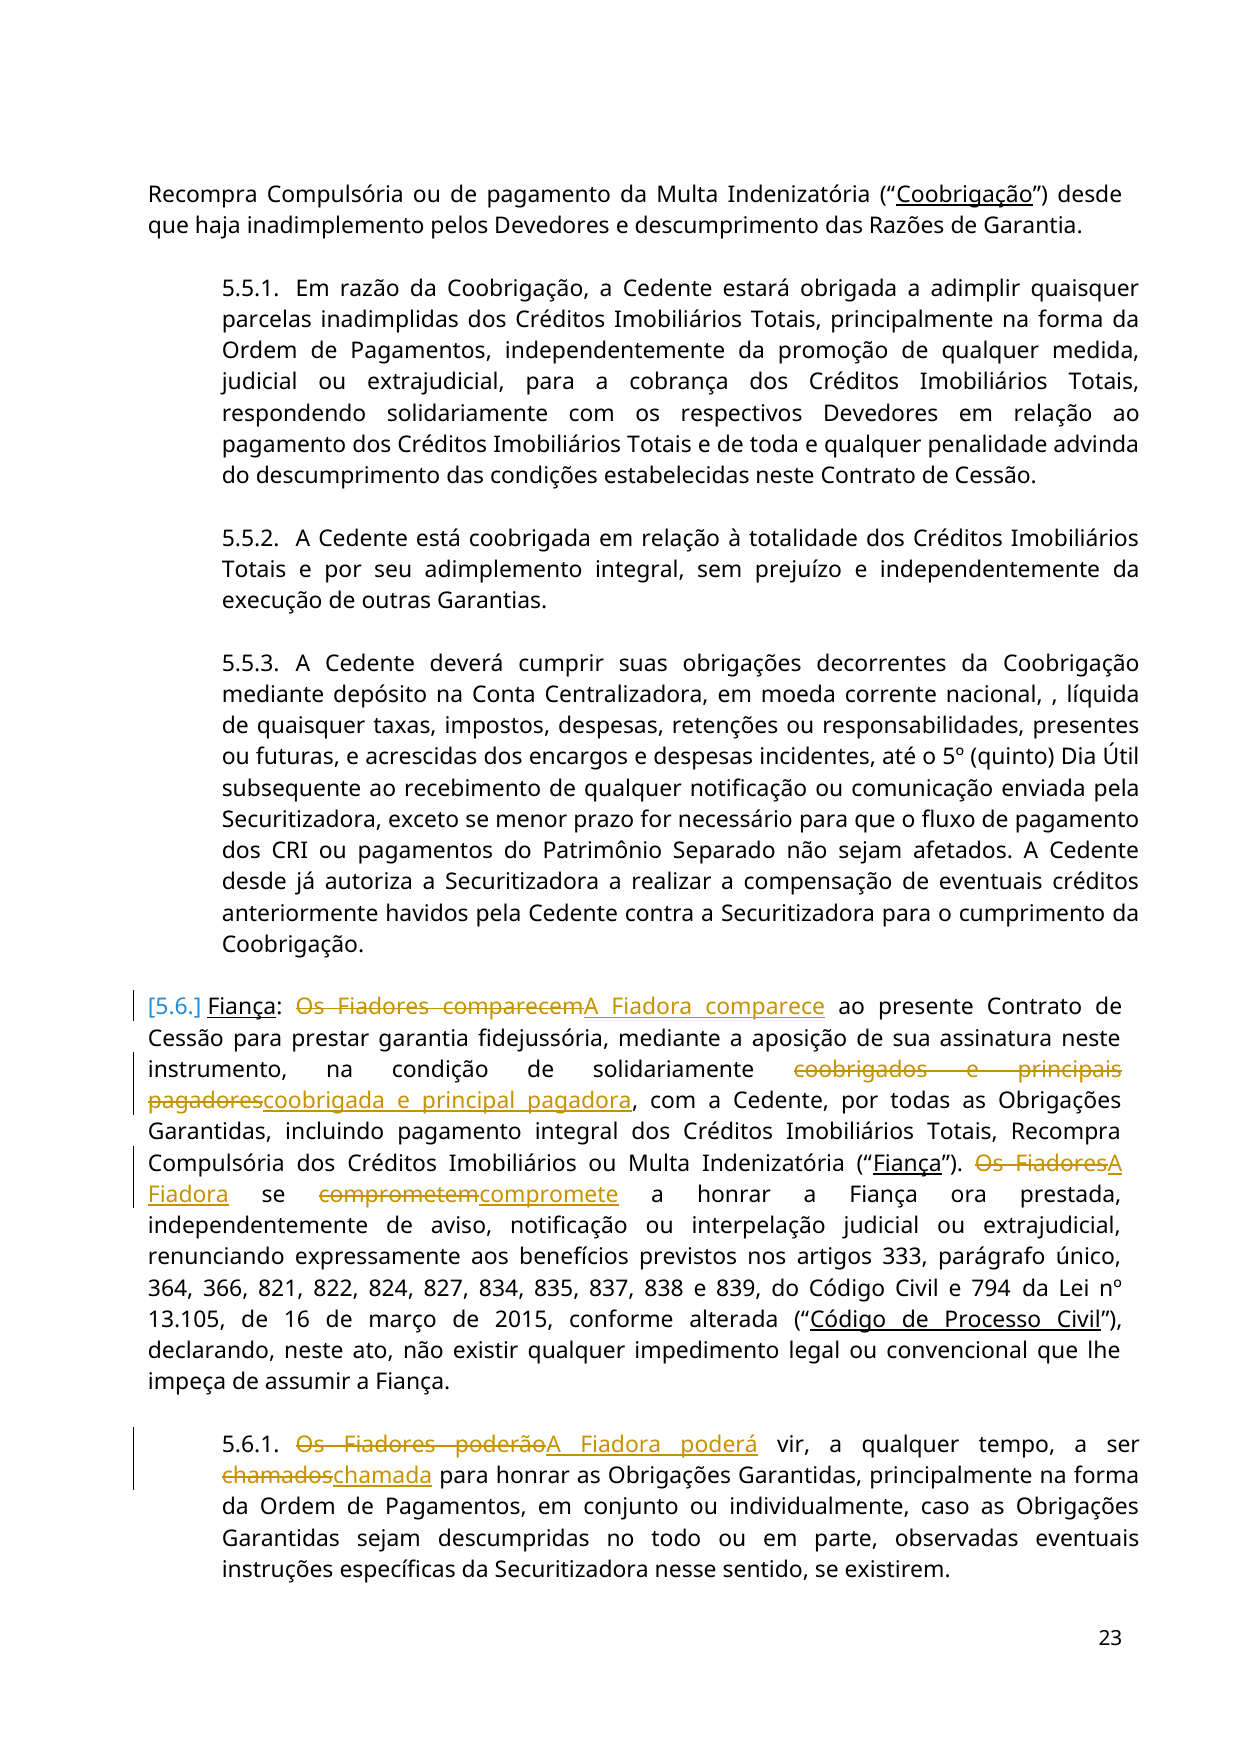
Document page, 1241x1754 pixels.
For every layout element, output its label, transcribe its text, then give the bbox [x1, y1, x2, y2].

text 5.5.3. A Cedente deverá cumprir suas obrigações decorrentes da Coobrigação mediante depósito na Conta Centralizadora, em moeda corrente nacional, , líquida de quaisquer taxas, impostos, despesas, retenções ou responsabilidades, presentes ou futuras, e acrescidas dos encargos e despesas incidentes, até o 5º (quinto) Dia Útil subsequente ao recebimento de qualquer notificação ou comunicação enviada pela Securitizadora, exceto se menor prazo for necessário para que o fluxo de pagamento dos CRI ou pagamentos do Patrimônio Separado não sejam afetados. A Cedente desde já autoriza a Securitizadora a realizar a compensação de eventuais créditos anteriormente havidos pela Cedente contra a Securitizadora para o cumprimento da Coobrigação. [222, 646, 1140, 958]
list Fiança: ao presente Contrato de Cessão para prestar garantia fidejussória, mediante a aposição de sua assinatura neste instrumento, na condição de solidariamente , com a Cedente, por todas as Obrigações Garantidas, incluindo pagamento integral dos Créditos Imobiliários Totais, Recompra Compulsória dos Créditos Imobiliários ou Multa Indenizatória (“Fiança”). se a honrar a Fiança ora prestada, independentemente de aviso, notificação ou interpelação judicial ou extrajudicial, renunciando expressamente aos benefícios previstos nos artigos 333, parágrafo único, 364, 366, 821, 822, 824, 827, 834, 835, 837, 838 e 839, do Código Civil e 794 da Lei nº 13.105, de 16 de março de 2015, conforme alterada (“Código de Processo Civil”), declarando, neste ato, não existir qualquer impedimento legal ou convencional que lhe impeça de assumir a Fiança. [148, 990, 1122, 1396]
text 5.5.2. A Cedente está coobrigada em relação à totalidade dos Créditos Imobiliários Totais e por seu adimplemento integral, sem prejuízo e independentemente da execução de outras Garantias. [222, 521, 1140, 615]
text 5.6.1. vir, a qualquer tempo, a ser para honrar as Obrigações Garantidas, principalmente na forma da Ordem de Pagamentos, em conjunto ou individualmente, caso as Obrigações Garantidas sejam descumpridas no todo ou em parte, observadas eventuais instruções específicas da Securitizadora nesse sentido, se existirem. [222, 1427, 1140, 1583]
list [148, 177, 1122, 240]
text 5.5.1. Em razão da Coobrigação, a Cedente estará obrigada a adimplir quaisquer parcelas inadimplidas dos Créditos Imobiliários Totais, principalmente na forma da Ordem de Pagamentos, independentemente da promoção de qualquer medida, judicial ou extrajudicial, para a cobrança dos Créditos Imobiliários Totais, respondendo solidariamente com os respectivos Devedores em relação ao pagamento dos Créditos Imobiliários Totais e de toda e qualquer penalidade advinda do descumprimento das condições estabelecidas neste Contrato de Cessão. [222, 271, 1140, 490]
